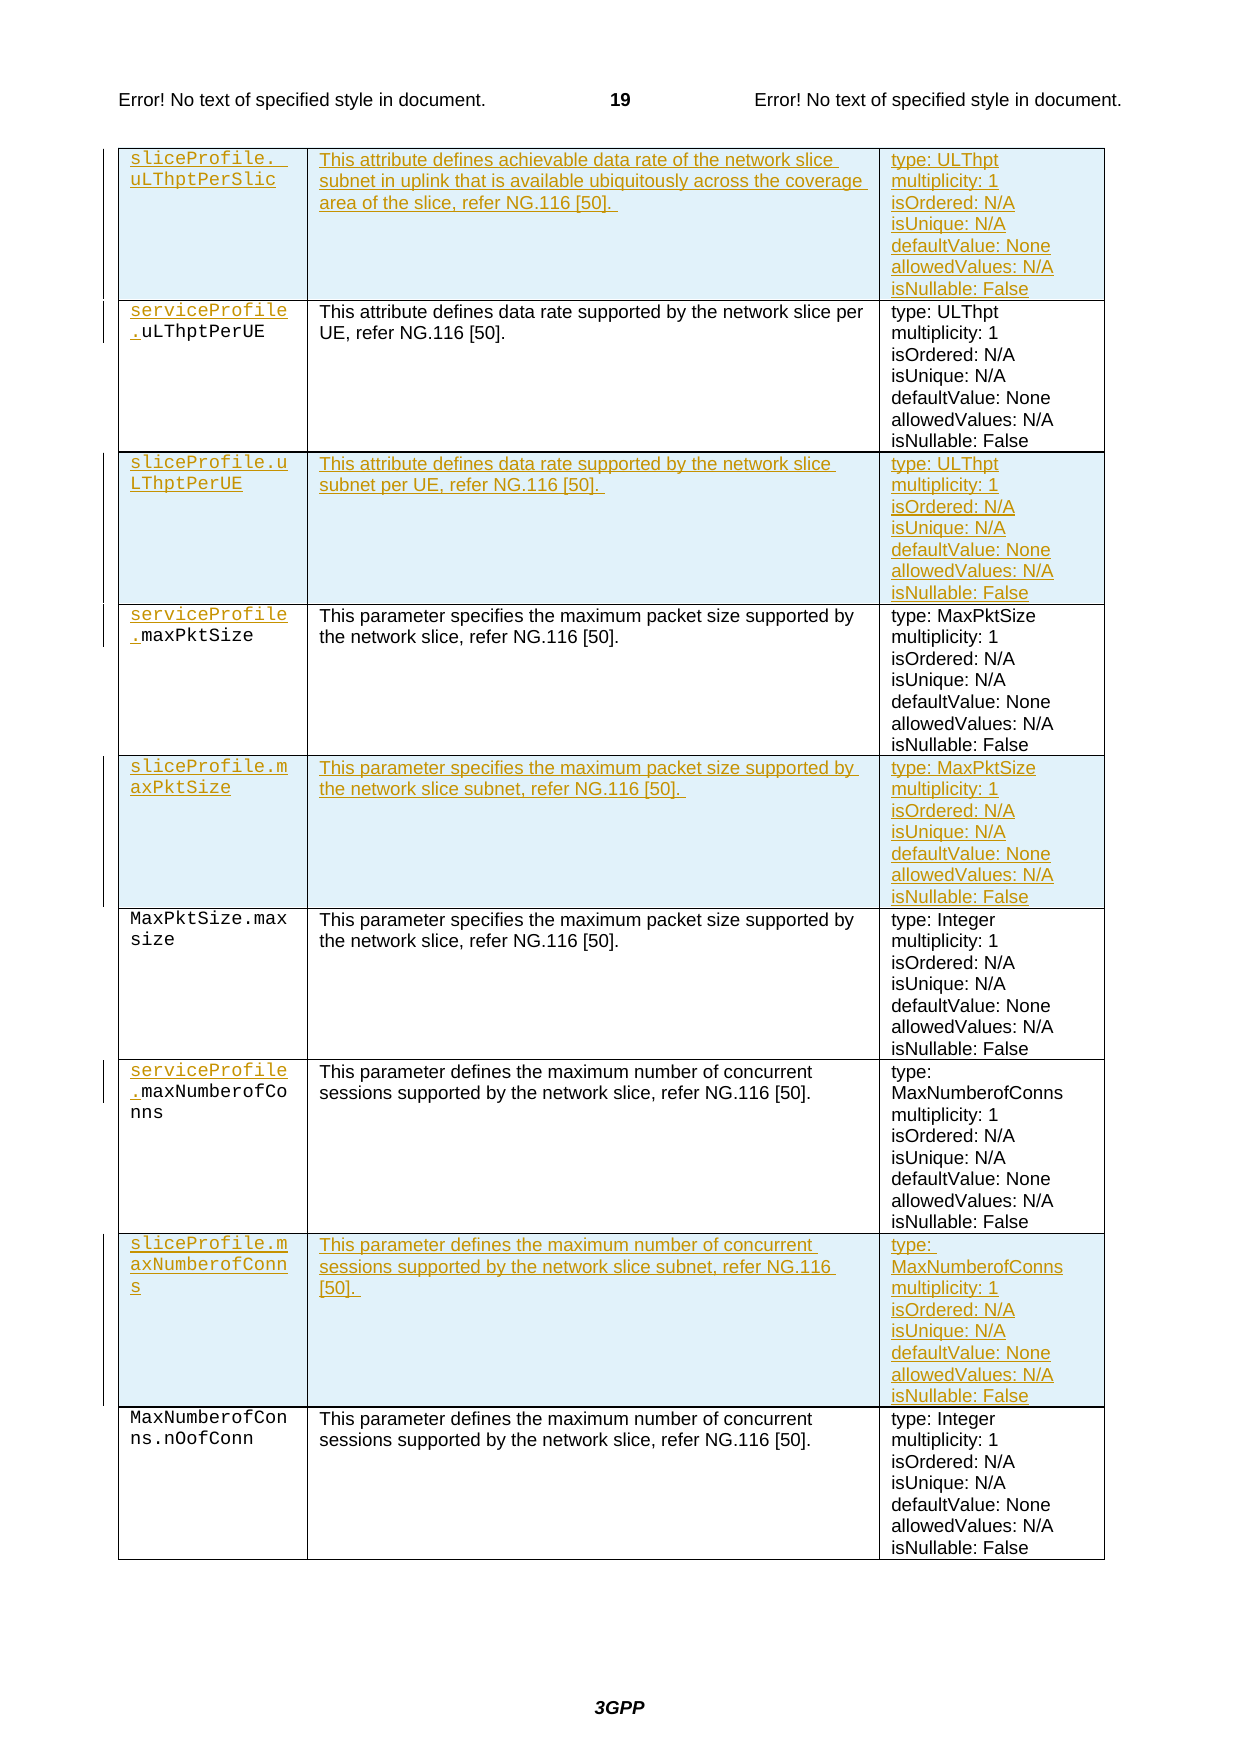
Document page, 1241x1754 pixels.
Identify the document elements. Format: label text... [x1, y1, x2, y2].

table_cell maxNumberofConns [119, 1060, 307, 1233]
table_cell type: Integer multiplicity: 1 isOrdered: N/A isUnique: N/A defaultValue: None allowedValues: N/A isNullable: False [880, 1408, 1104, 1558]
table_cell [880, 301, 1104, 451]
table_cell This parameter specifies the maximum packet size supported by the network slice, refer NG.116 [50]. [308, 909, 879, 1059]
table_cell MaxPktSize.maxsize [119, 909, 307, 1059]
table_cell MaxNumberofConns.nOofConn [119, 1408, 307, 1558]
table_cell maxPktSize [119, 605, 307, 755]
table_cell This parameter defines the maximum number of concurrent sessions supported by the network slice, refer NG.116 [50]. [308, 1408, 879, 1558]
table_cell This attribute defines data rate supported by the network slice per UE, refer NG.116 [50]. [308, 301, 879, 451]
table_cell This parameter defines the maximum number of concurrent sessions supported by the network slice, refer NG.116 [50]. [308, 1060, 879, 1233]
table_cell type: MaxPktSize multiplicity: 1 isOrdered: N/A isUnique: N/A defaultValue: None allowedValues: N/A isNullable: False [880, 605, 1104, 755]
table_cell This parameter specifies the maximum packet size supported by the network slice, refer NG.116 [50]. [308, 605, 879, 755]
table_cell type: Integer multiplicity: 1 isOrdered: N/A isUnique: N/A defaultValue: None allowedValues: N/A isNullable: False [880, 909, 1104, 1059]
table_cell uLThptPerUE [119, 301, 307, 451]
table_cell type: MaxNumberofConns multiplicity: 1 isOrdered: N/A isUnique: N/A defaultValue: None allowedValues: N/A isNullable: False [880, 1060, 1104, 1233]
